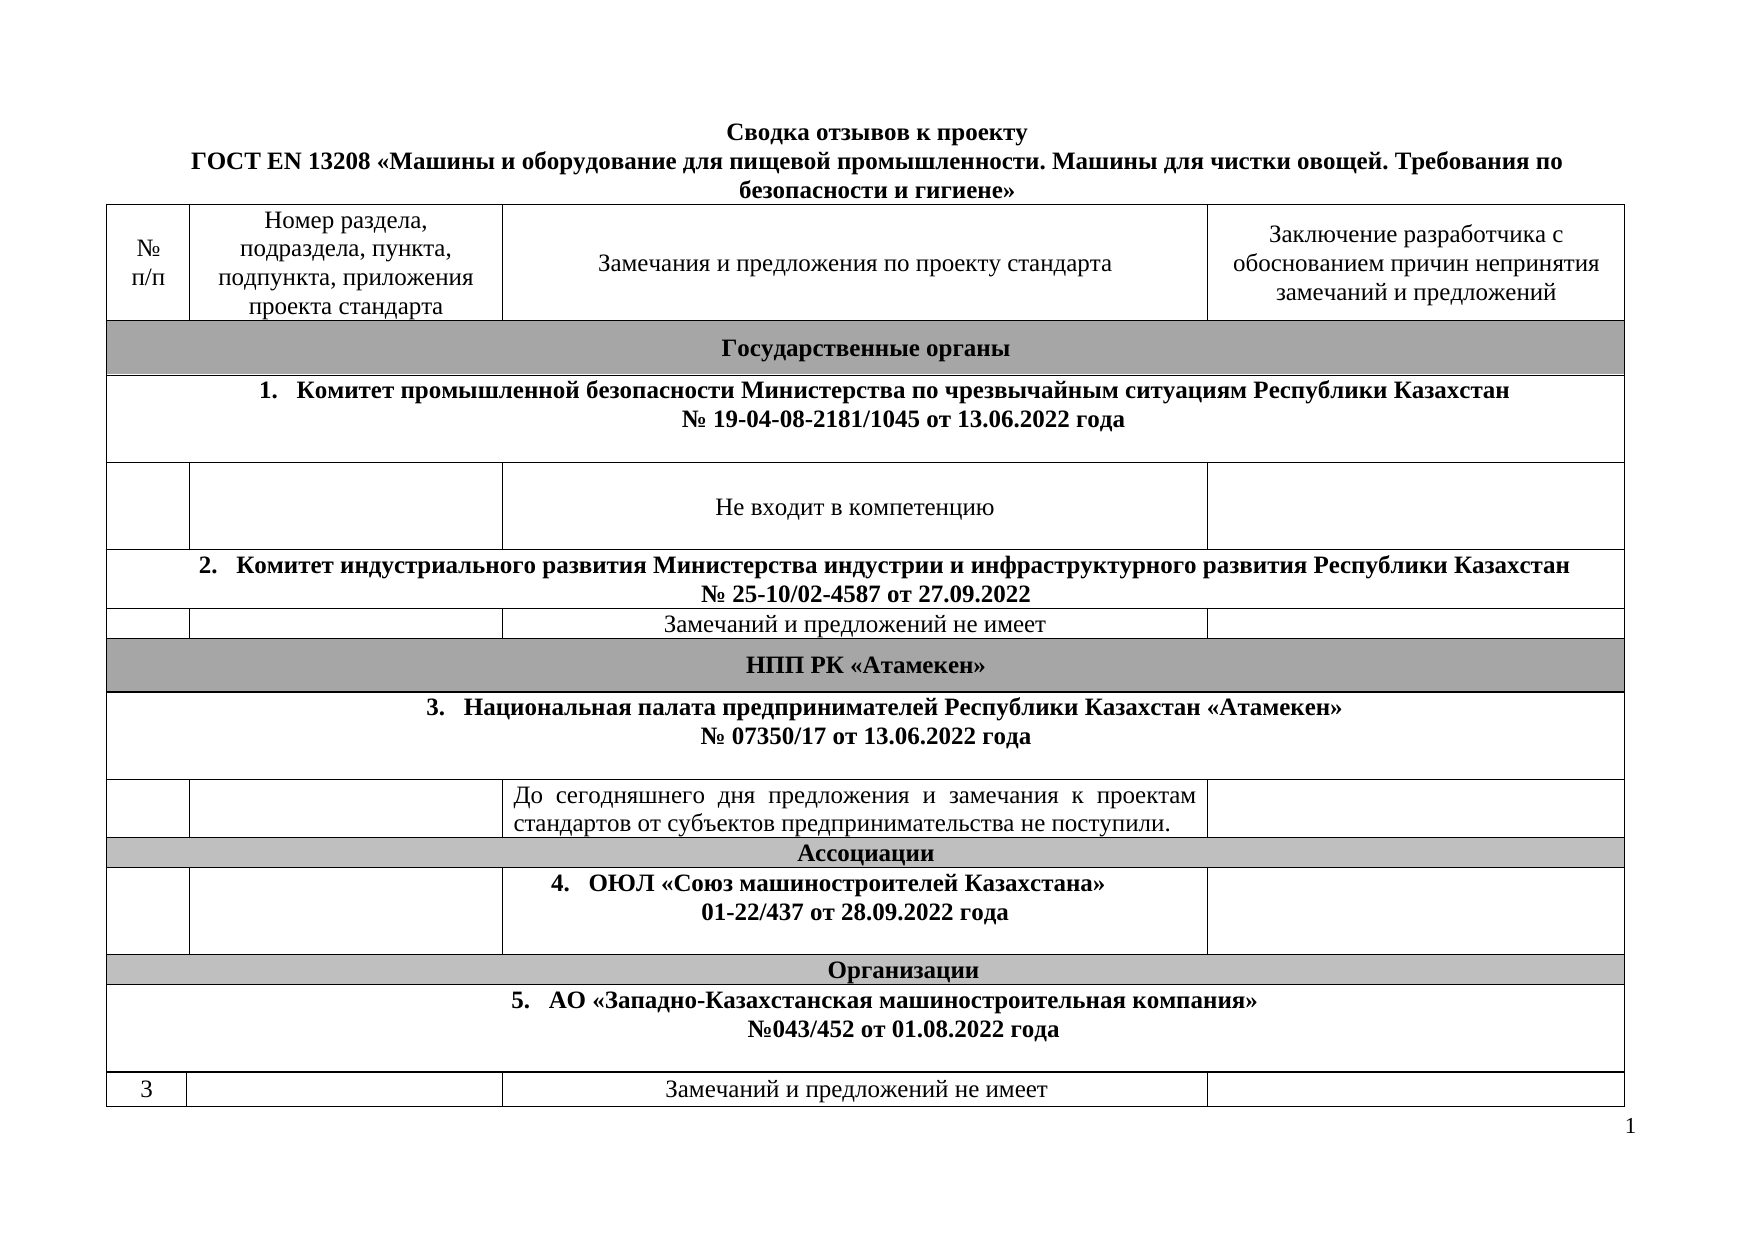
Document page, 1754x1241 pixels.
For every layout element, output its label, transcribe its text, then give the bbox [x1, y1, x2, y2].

table_cell [1208, 780, 1624, 837]
table_cell Комитет промышленной безопасности Министерства по чрезвычайным ситуациям Республики Казахстан № 19-04-08-2181/1045 от 13.06.2022 года [107, 376, 1624, 462]
table_cell 3 [107, 1073, 186, 1106]
table_header Номер раздела, подраздела, пункта, подпункта, приложения проекта стандарта [190, 205, 502, 320]
table_cell Организации [107, 955, 1624, 984]
table_cell [107, 463, 189, 549]
table_cell Национальная палата предпринимателей Республики Казахстан «Атамекен» № 07350/17 от 13.06.2022 года [107, 693, 1624, 779]
table_cell АО «Западно-Казахстанская машиностроительная компания» №043/452 от 01.08.2022 года [107, 985, 1624, 1071]
table_header Заключение разработчика с обоснованием причин непринятия замечаний и предложений [1208, 205, 1624, 320]
table_cell Замечаний и предложений не имеет [503, 1073, 1207, 1106]
text Сводка отзывов к проекту [118, 117, 1636, 146]
table_cell [187, 1073, 502, 1106]
table_header Замечания и предложения по проекту стандарта [503, 205, 1207, 320]
table_cell [1208, 609, 1624, 637]
table_cell [1208, 1073, 1624, 1106]
table_cell НПП РК «Атамекен» [107, 639, 1624, 691]
table_header № п/п [107, 205, 189, 320]
table_cell [190, 780, 502, 837]
table_cell Замечаний и предложений не имеет [503, 609, 1207, 637]
table_cell [1208, 463, 1624, 549]
table_cell [107, 780, 189, 837]
table_cell [107, 609, 189, 637]
table_cell Комитет индустриального развития Министерства индустрии и инфраструктурного развития Республики Казахстан № 25-10/02-4587 от 27.09.2022 [107, 550, 1624, 608]
table_cell До сегодняшнего дня предложения и замечания к проектам стандартов от субъектов предпринимательства не поступили. [503, 780, 1207, 837]
table_cell [190, 868, 502, 954]
text ГОСТ EN 13208 «Машины и оборудование для пищевой промышленности. Машины для чистки овощей. Требования по безопасности и гигиене» [118, 146, 1636, 204]
table_cell [190, 463, 502, 549]
table_cell ОЮЛ «Союз машиностроителей Казахстана» 01-22/437 от 28.09.2022 года [503, 868, 1207, 954]
table_cell [1208, 868, 1624, 954]
table_cell Государственные органы [107, 321, 1624, 374]
table_cell Не входит в компетенцию [503, 463, 1207, 549]
table_cell Ассоциации [107, 838, 1624, 867]
table_cell [190, 609, 502, 637]
table_cell [107, 868, 189, 954]
